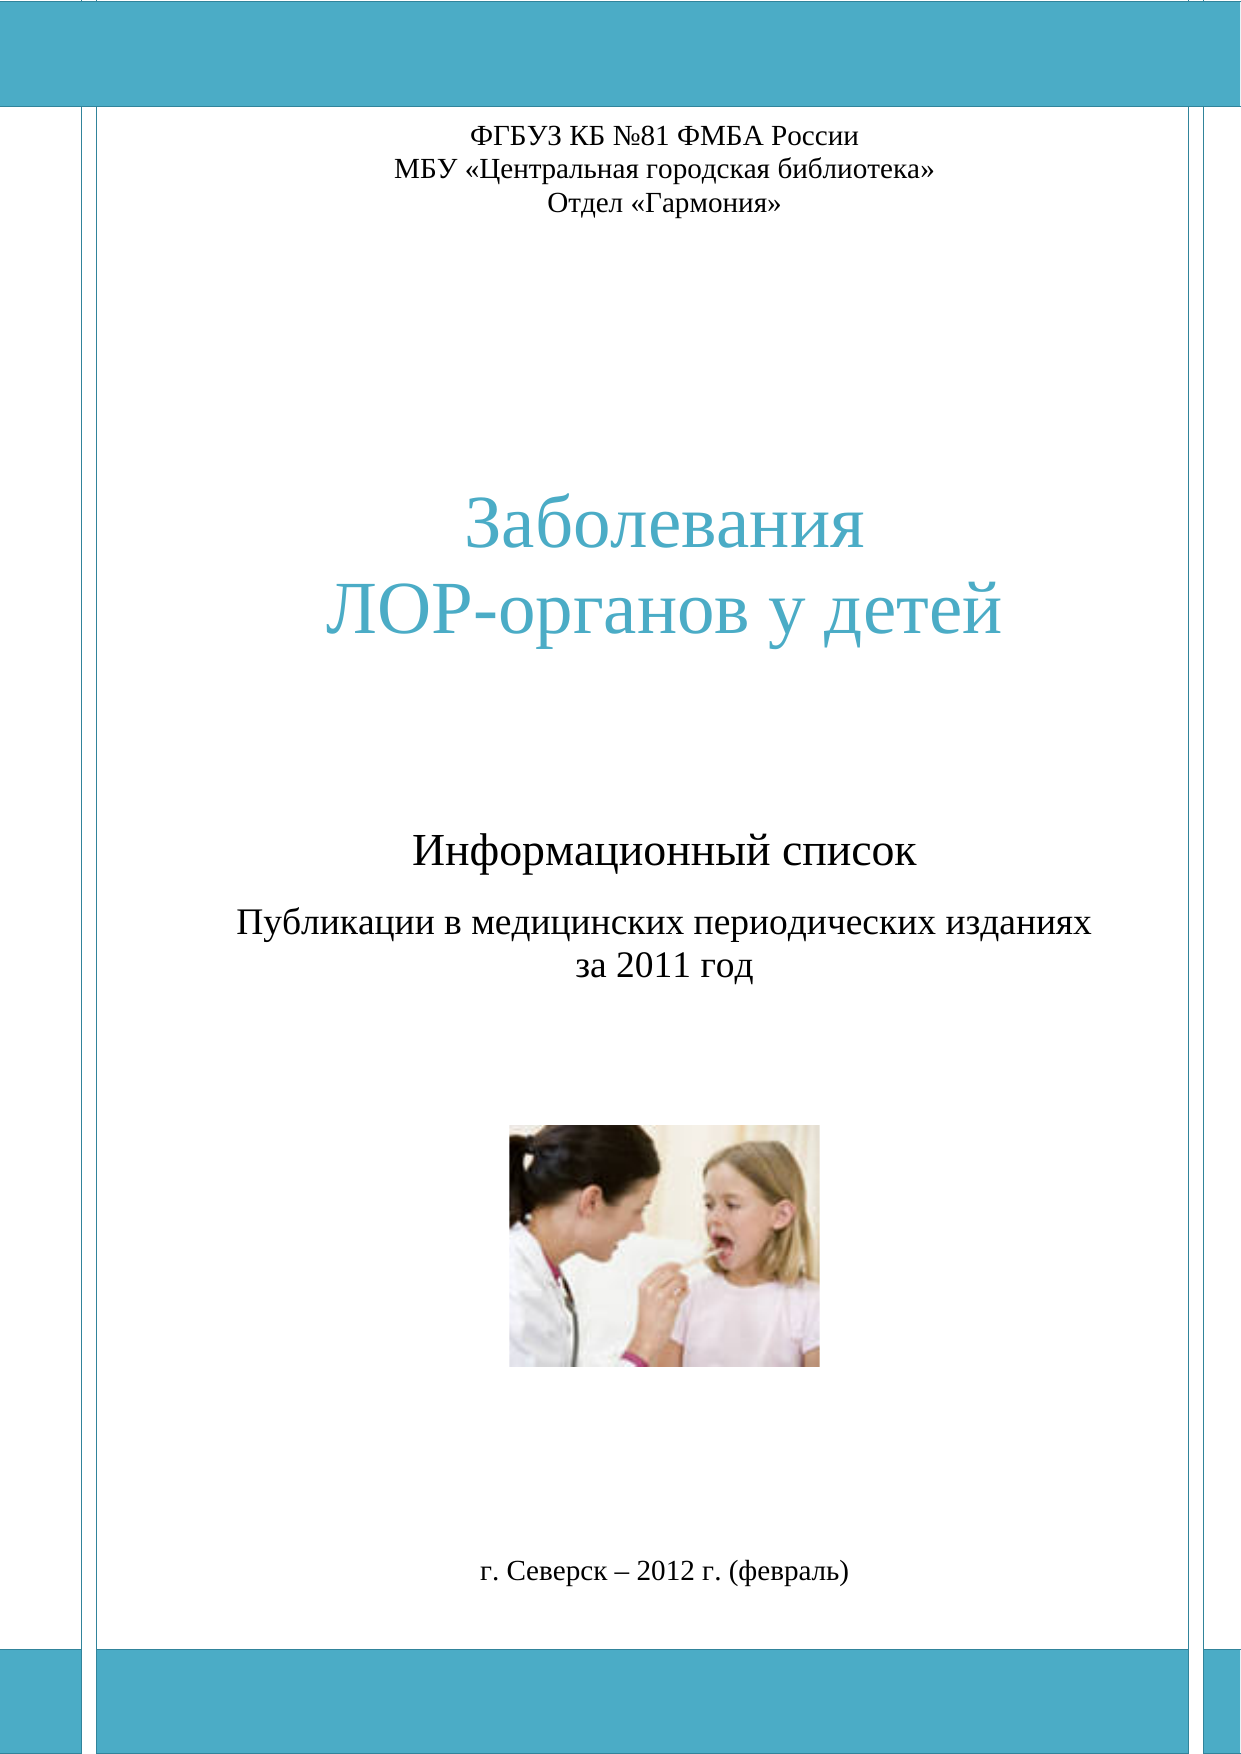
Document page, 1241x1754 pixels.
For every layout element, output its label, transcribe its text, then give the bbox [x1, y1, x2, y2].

text за 2011 год [177, 942, 1152, 985]
picture [509, 1125, 820, 1367]
text ФГБУЗ КБ №81 ФМБА России [177, 118, 1152, 152]
text ЛОР-органов у детей [177, 563, 1152, 650]
text Информационный список [177, 822, 1152, 875]
text Заболевания [177, 477, 1152, 563]
text Публикации в медицинских периодических изданиях [177, 899, 1152, 942]
text МБУ «Центральная городская библиотека» [177, 152, 1152, 185]
text Отдел «Гармония» [177, 185, 1152, 219]
text г. Северск – 2012 г. (февраль) [177, 1553, 1152, 1587]
